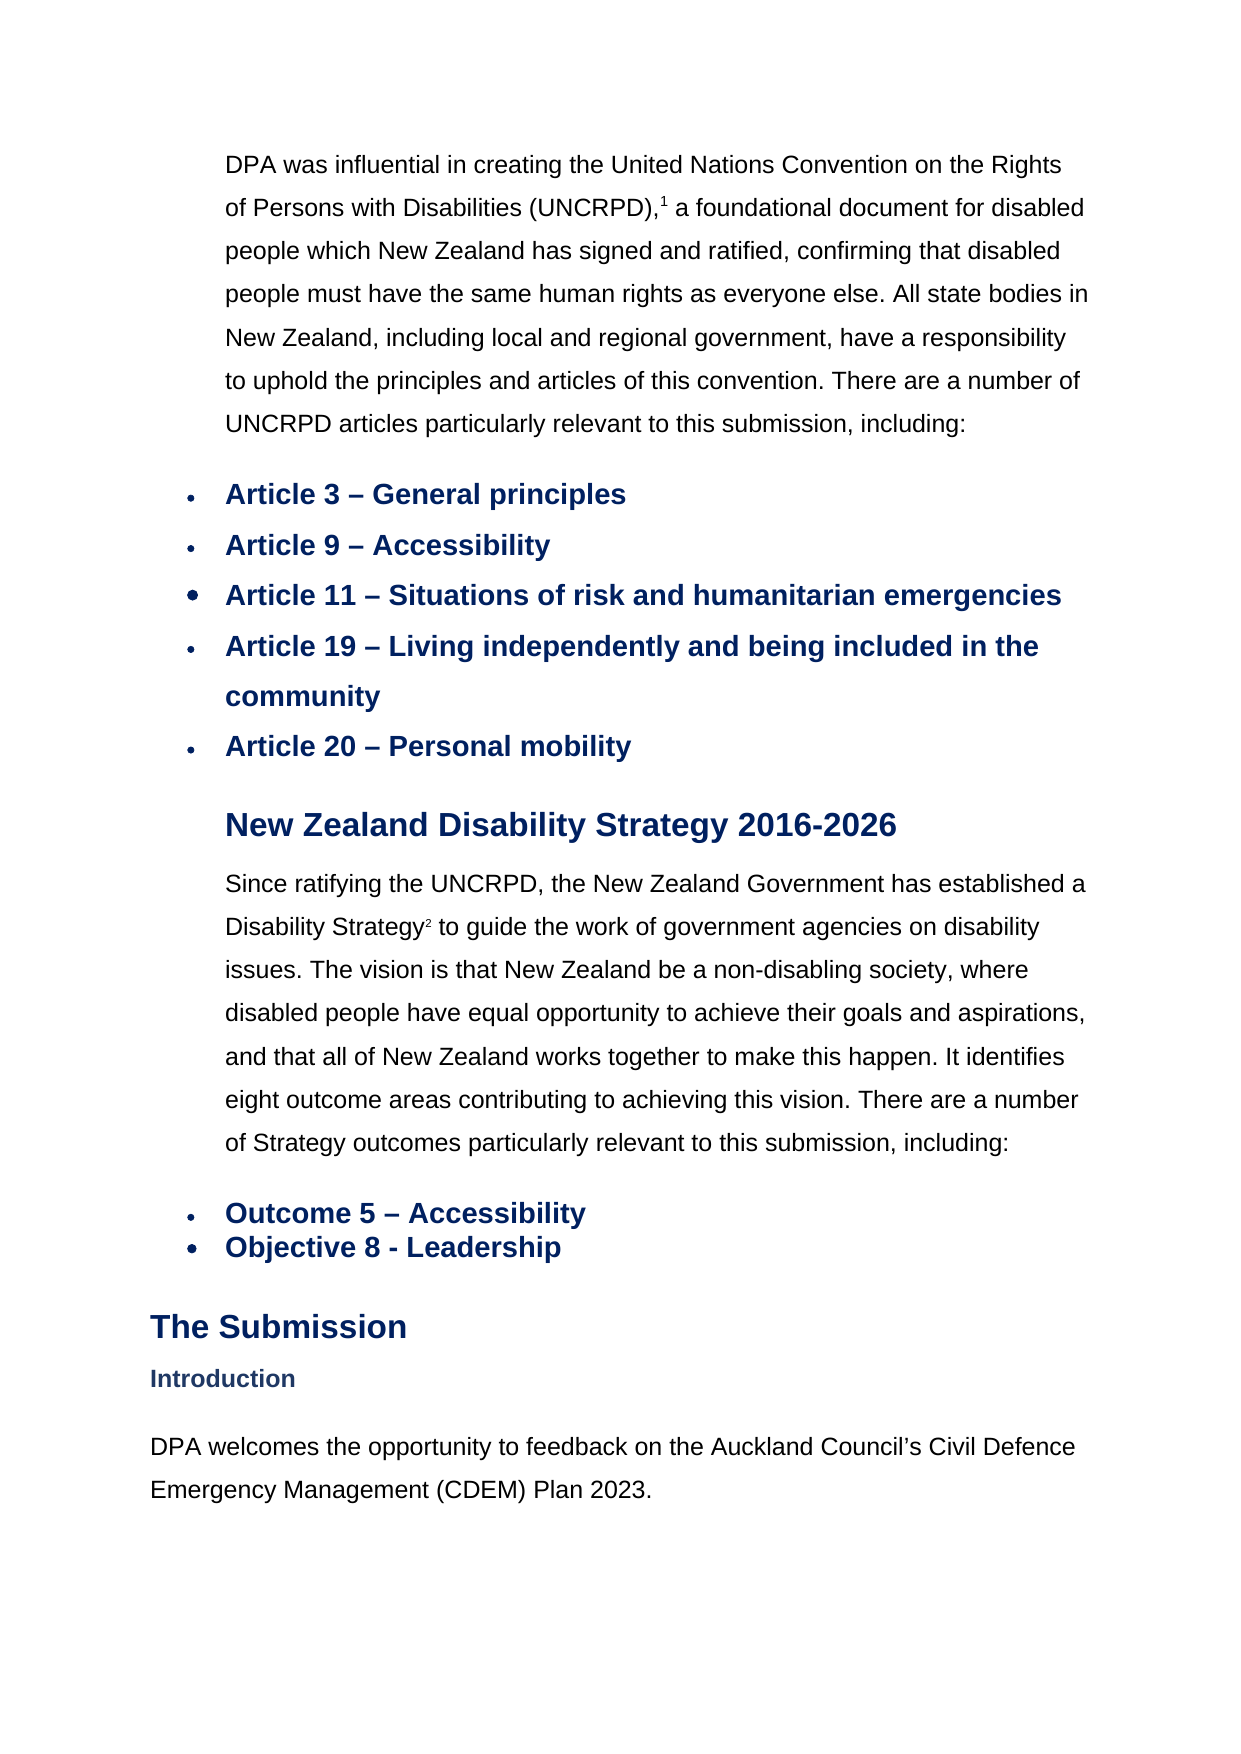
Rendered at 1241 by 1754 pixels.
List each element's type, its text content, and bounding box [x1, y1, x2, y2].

text Introduction [150, 1364, 1090, 1393]
list Article 9 – Accessibility [187, 528, 1090, 561]
subtitle The Submission [150, 1307, 1090, 1345]
list DPA was influential in creating the United Nations Convention on the Rights of Persons with Disabilities (UNCRPD),1 a foundational document for disabled people which New Zealand has signed and ratified, confirming that disabled people must have the same human rights as everyone else. All state bodies in New Zealand, including local and regional government, have a responsibility to uphold the principles and articles of this convention. There are a number of UNCRPD articles particularly relevant to this submission, including: [225, 150, 1090, 437]
list Article 19 – Living independently and being included in the community [187, 629, 1090, 712]
list Article 3 – General principles [187, 477, 1090, 511]
list Outcome 5 – Accessibility [187, 1196, 1090, 1230]
list Objective 8 - Leadership [187, 1230, 1090, 1263]
list Article 11 – Situations of risk and humanitarian emergencies [187, 578, 1090, 612]
text DPA welcomes the opportunity to feedback on the Auckland Council’s Civil Defence Emergency Management (CDEM) Plan 2023. [150, 1432, 1090, 1504]
list Since ratifying the UNCRPD, the New Zealand Government has established a Disability Strategy2 to guide the work of government agencies on disability issues. The vision is that New Zealand be a non-disabling society, where disabled people have equal opportunity to achieve their goals and aspirations, and that all of New Zealand works together to make this happen. It identifies eight outcome areas contributing to achieving this vision. There are a number of Strategy outcomes particularly relevant to this submission, including: [225, 869, 1090, 1157]
list Article 20 – Personal mobility [187, 729, 1090, 763]
list New Zealand Disability Strategy 2016-2026 [225, 805, 1090, 843]
